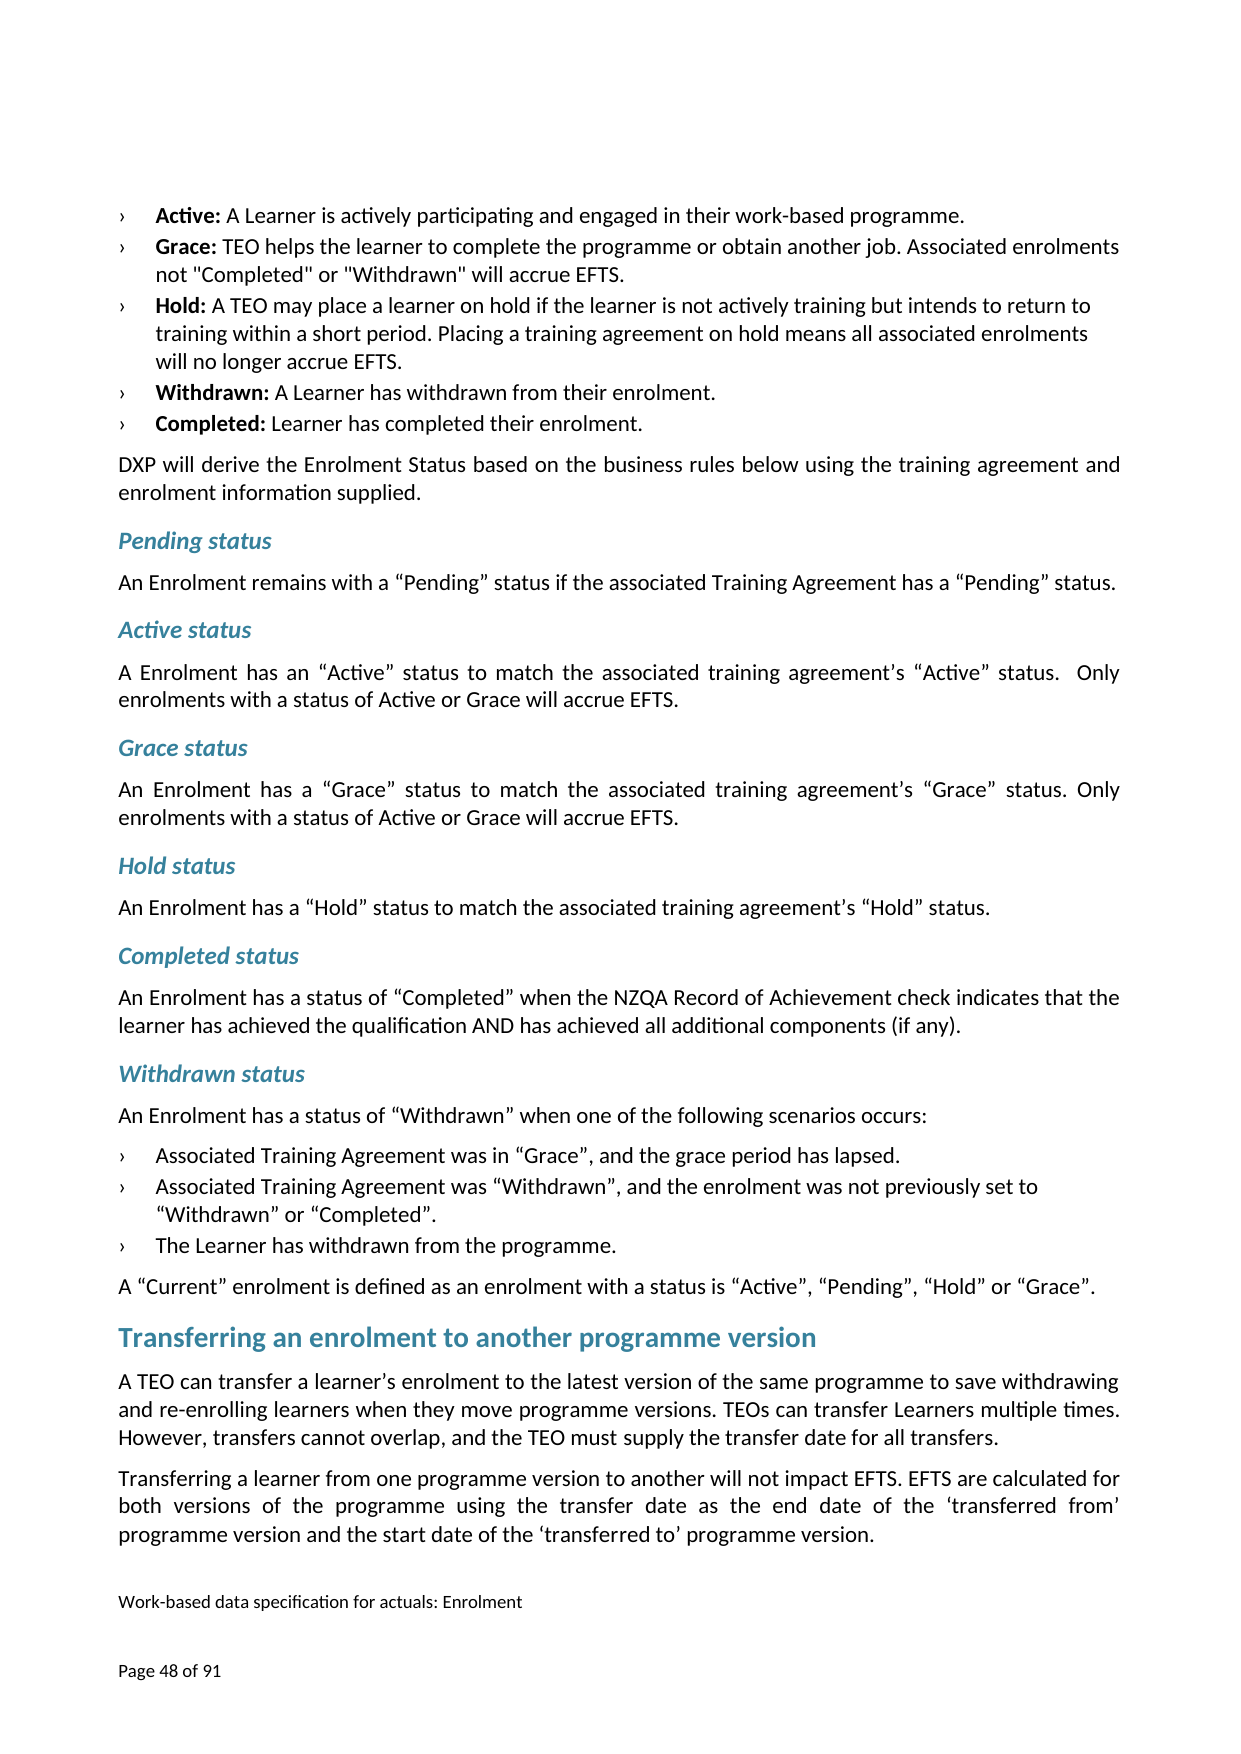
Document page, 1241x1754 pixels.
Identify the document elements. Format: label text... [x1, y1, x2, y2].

subtitle Grace status [118, 732, 1122, 763]
subtitle Pending status [118, 525, 1122, 555]
text Active: A Learner is actively participating and engaged in their work-based programme. [118, 201, 1122, 229]
text Withdrawn: A Learner has withdrawn from their enrolment. [118, 378, 1122, 406]
subtitle Active status [118, 614, 1122, 645]
text An Enrolment has a “Hold” status to match the associated training agreement’s “Hold” status. [118, 893, 1122, 921]
text An Enrolment has a “Grace” status to match the associated training agreement’s “Grace” status. Only enrolments with a status of Active or Grace will accrue EFTS. [118, 775, 1122, 831]
subtitle Transferring an enrolment to another programme version [118, 1319, 1122, 1354]
text A Enrolment has an “Active” status to match the associated training agreement’s “Active” status. Only enrolments with a status of Active or Grace will accrue EFTS. [118, 658, 1122, 714]
text DXP will derive the Enrolment Status based on the business rules below using the training agreement and enrolment information supplied. [118, 450, 1122, 506]
text A “Current” enrolment is defined as an enrolment with a status is “Active”, “Pending”, “Hold” or “Grace”. [118, 1272, 1122, 1300]
text Associated Training Agreement was “Withdrawn”, and the enrolment was not previously set to “Withdrawn” or “Completed”. [118, 1172, 1122, 1228]
text An Enrolment has a status of “Completed” when the NZQA Record of Achievement check indicates that the learner has achieved the qualification AND has achieved all additional components (if any). [118, 983, 1122, 1039]
subtitle Hold status [118, 850, 1122, 881]
text A TEO can transfer a learner’s enrolment to the latest version of the same programme to save withdrawing and re-enrolling learners when they move programme versions. TEOs can transfer Learners multiple times. However, transfers cannot overlap, and the TEO must supply the transfer date for all transfers. [118, 1367, 1122, 1451]
subtitle Withdrawn status [118, 1058, 1122, 1088]
text An Enrolment has a status of “Withdrawn” when one of the following scenarios occurs: [118, 1101, 1122, 1129]
text Hold: A TEO may place a learner on hold if the learner is not actively training but intends to return to training within a short period. Placing a training agreement on hold means all associated enrolments will no longer accrue EFTS. [118, 291, 1122, 375]
subtitle Completed status [118, 940, 1122, 971]
text Associated Training Agreement was in “Grace”, and the grace period has lapsed. [118, 1141, 1122, 1169]
text The Learner has withdrawn from the programme. [118, 1232, 1122, 1260]
text Grace: TEO helps the learner to complete the programme or obtain another job. Associated enrolments not "Completed" or "Withdrawn" will accrue EFTS. [118, 232, 1122, 288]
text Completed: Learner has completed their enrolment. [118, 409, 1122, 437]
text Transferring a learner from one programme version to another will not impact EFTS. EFTS are calculated for both versions of the programme using the transfer date as the end date of the ‘transferred from’ programme version and the start date of the ‘transferred to’ programme version. [118, 1464, 1122, 1548]
text An Enrolment remains with a “Pending” status if the associated Training Agreement has a “Pending” status. [118, 568, 1122, 596]
